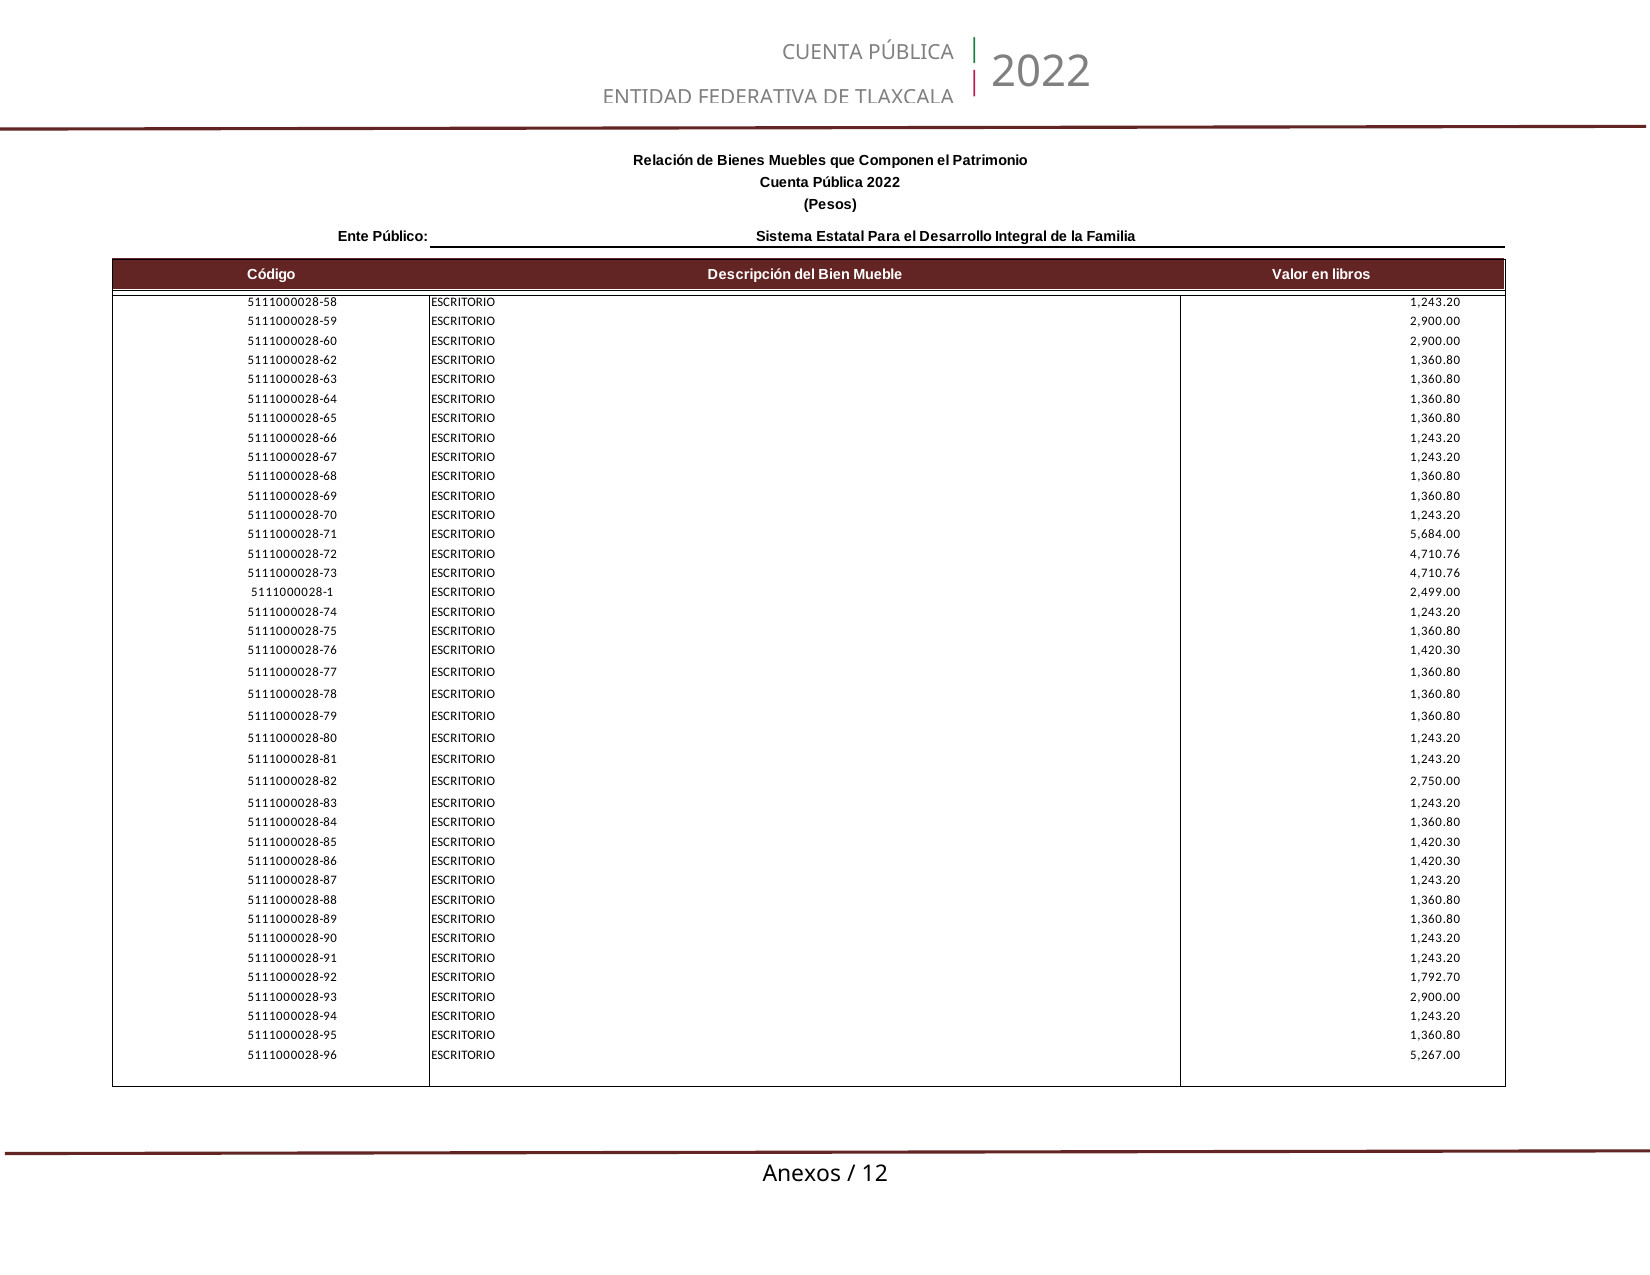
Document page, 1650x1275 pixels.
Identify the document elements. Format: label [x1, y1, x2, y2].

picture [968, 28, 985, 99]
